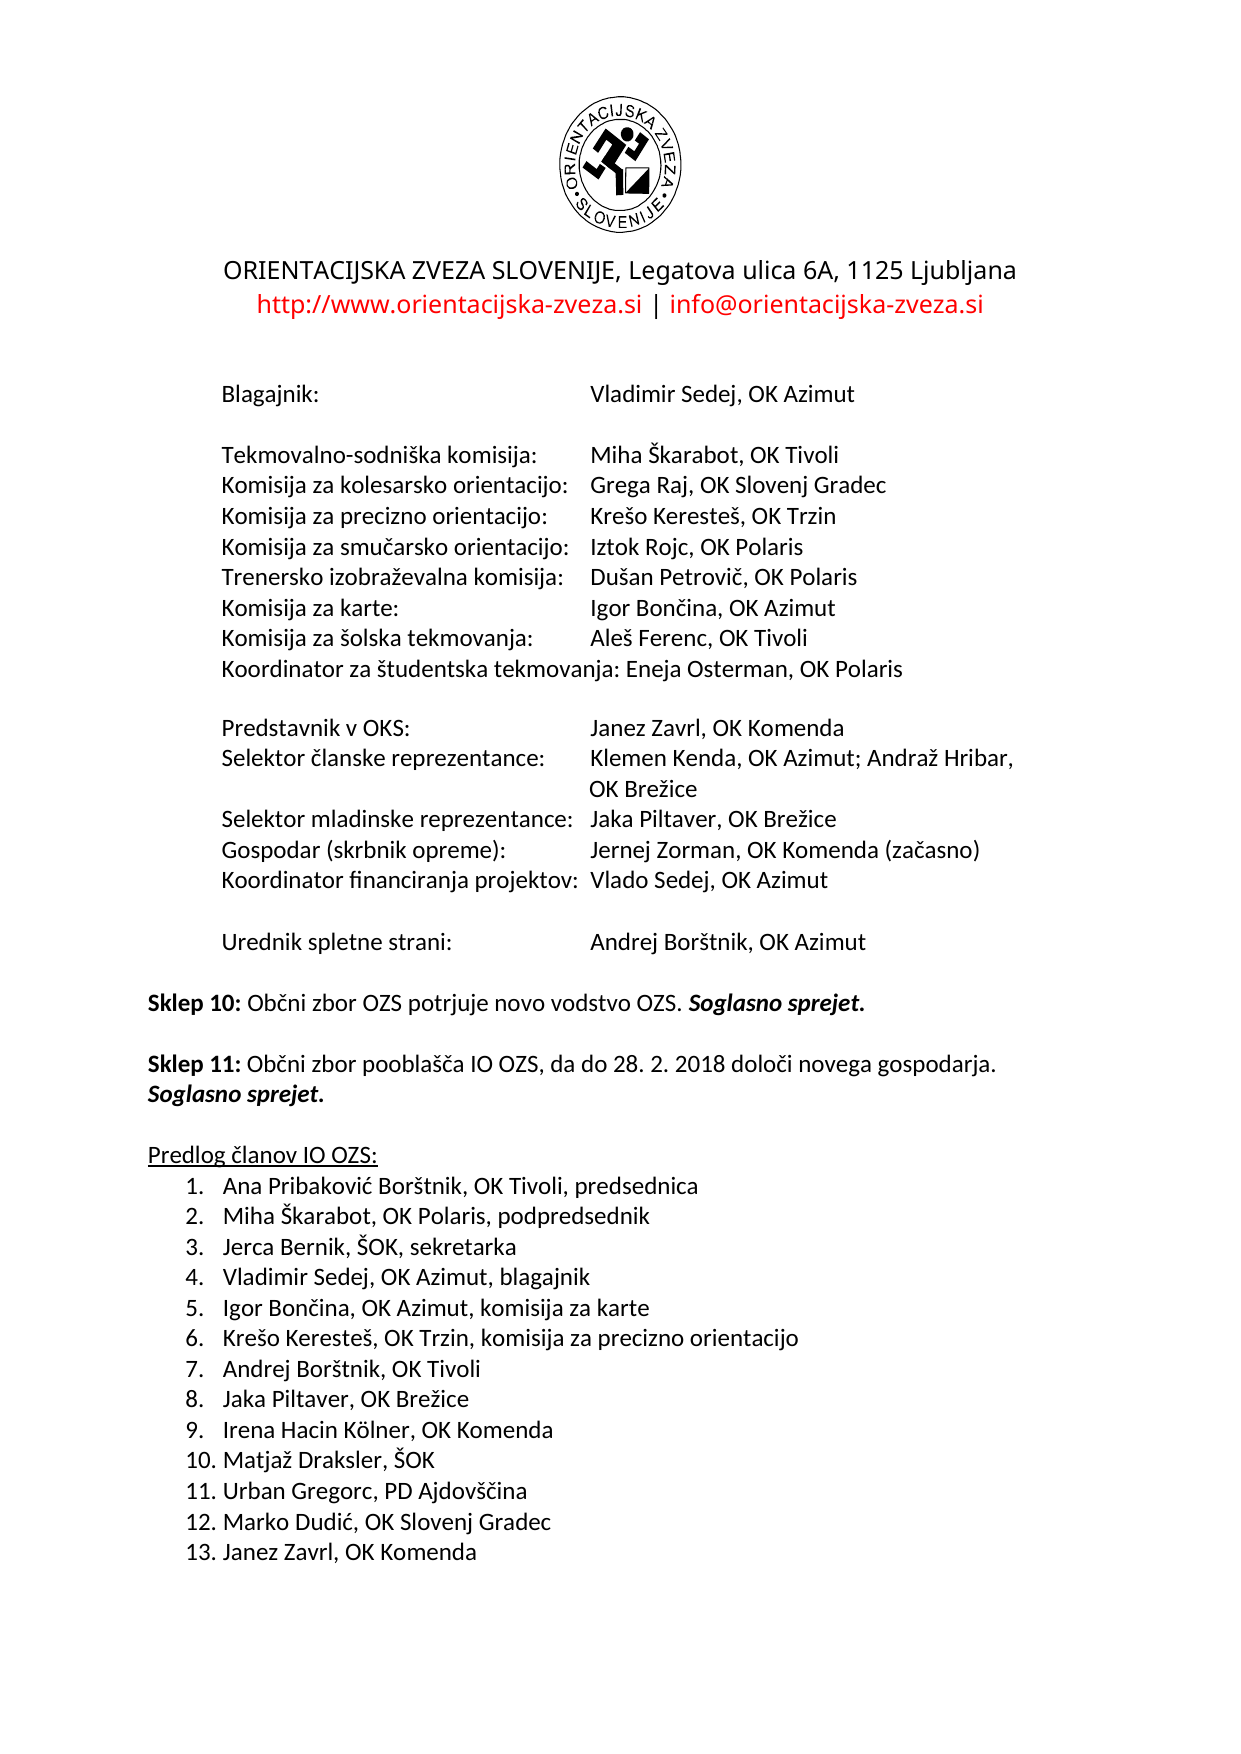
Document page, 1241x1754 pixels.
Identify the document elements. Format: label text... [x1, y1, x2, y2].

text Predlog članov IO OZS: [148, 1139, 1093, 1170]
text Sklep 10: Občni zbor OZS potrjuje novo vodstvo OZS. Soglasno sprejet. [148, 987, 1093, 1017]
text Komisija za smučarsko orientacijo: Iztok Rojc, OK Polaris [221, 531, 1093, 561]
list Jerca Bernik, ŠOK, sekretarka [185, 1231, 1093, 1261]
list Irena Hacin Kölner, OK Komenda [185, 1414, 1093, 1444]
text Sklep 11: Občni zbor pooblašča IO OZS, da do 28. 2. 2018 določi novega gospodarja. Soglasno sprejet. [148, 1048, 1093, 1109]
list Krešo Keresteš, OK Trzin, komisija za precizno orientacijo [185, 1322, 1093, 1353]
text Selektor članske reprezentance: Klemen Kenda, OK Azimut; Andraž Hribar, [221, 743, 1093, 773]
list Andrej Borštnik, OK Tivoli [185, 1353, 1093, 1383]
list Vladimir Sedej, OK Azimut, blagajnik [185, 1261, 1093, 1292]
text Koordinator za študentska tekmovanja: Eneja Osterman, OK Polaris [221, 653, 1093, 683]
text Gospodar (skrbnik opreme): Jernej Zorman, OK Komenda (začasno) [221, 834, 1093, 865]
text Komisija za precizno orientacijo: Krešo Keresteš, OK Trzin [221, 500, 1093, 531]
list Jaka Piltaver, OK Brežice [185, 1383, 1093, 1414]
text Komisija za karte: Igor Bončina, OK Azimut [221, 592, 1093, 622]
text Komisija za kolesarsko orientacijo: Grega Raj, OK Slovenj Gradec [221, 470, 1093, 500]
text Tekmovalno-sodniška komisija: Miha Škarabot, OK Tivoli [221, 439, 1093, 470]
text Blagajnik: Vladimir Sedej, OK Azimut [221, 378, 1093, 409]
text Selektor mladinske reprezentance: Jaka Piltaver, OK Brežice [221, 804, 1093, 834]
text Komisija za šolska tekmovanja: Aleš Ferenc, OK Tivoli [221, 622, 1093, 653]
list Marko Dudić, OK Slovenj Gradec [185, 1506, 1093, 1536]
text OK Brežice [221, 773, 1093, 804]
text Koordinator financiranja projektov: Vlado Sedej, OK Azimut [221, 865, 1093, 895]
text Predstavnik v OKS: Janez Zavrl, OK Komenda [221, 712, 1093, 743]
list Janez Zavrl, OK Komenda [185, 1536, 1093, 1567]
list Igor Bončina, OK Azimut, komisija za karte [185, 1292, 1093, 1322]
list Miha Škarabot, OK Polaris, podpredsednik [185, 1200, 1093, 1231]
text Urednik spletne strani: Andrej Borštnik, OK Azimut [221, 895, 1093, 956]
list Ana Pribaković Borštnik, OK Tivoli, predsednica [185, 1170, 1093, 1200]
list Urban Gregorc, PD Ajdovščina [185, 1475, 1093, 1506]
text Trenersko izobraževalna komisija: Dušan Petrovič, OK Polaris [221, 561, 1093, 592]
list Matjaž Draksler, ŠOK [185, 1444, 1093, 1475]
